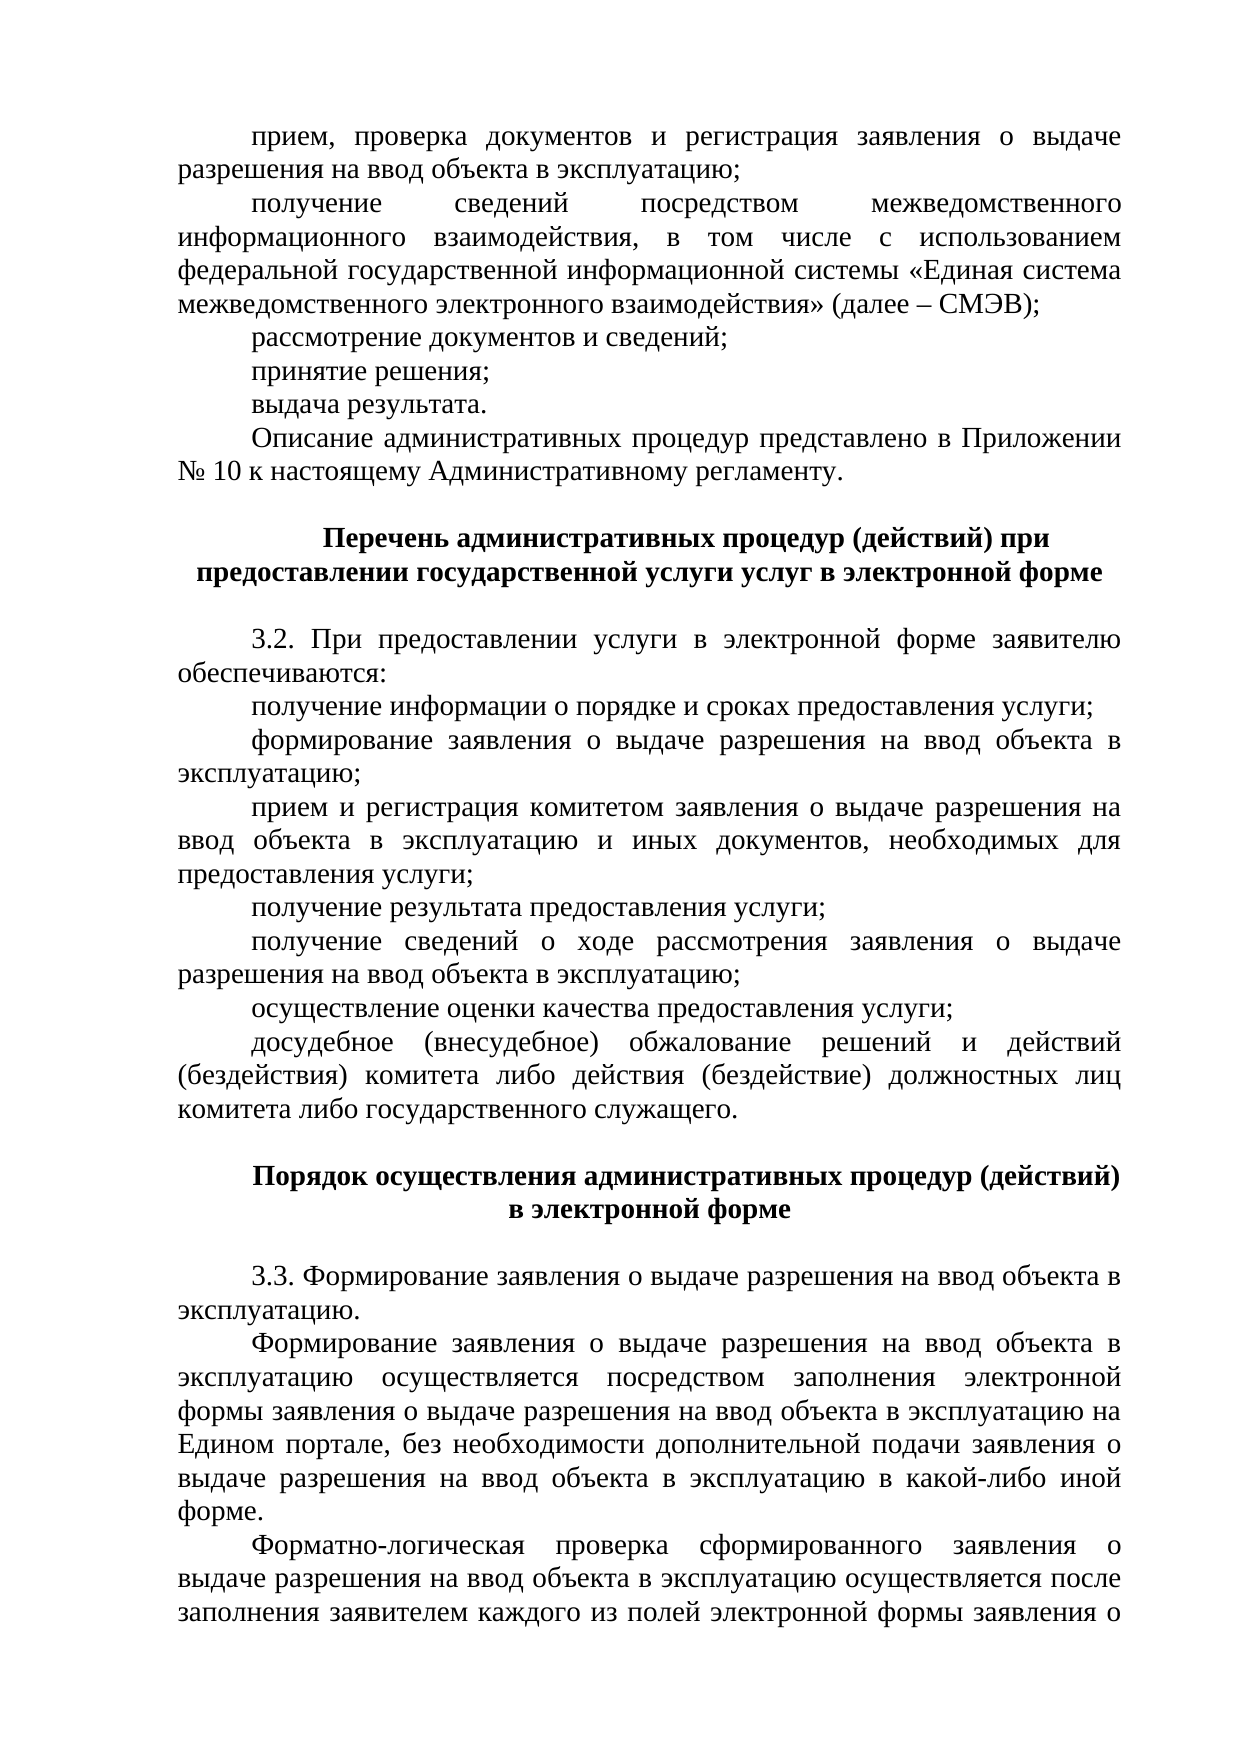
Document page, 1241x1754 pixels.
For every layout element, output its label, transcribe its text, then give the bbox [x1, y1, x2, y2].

text получение информации о порядке и сроках предоставления услуги; [177, 688, 1122, 722]
text прием, проверка документов и регистрация заявления о выдаче разрешения на ввод объекта в эксплуатацию; [177, 118, 1122, 185]
text 3.3. Формирование заявления о выдаче разрешения на ввод объекта в эксплуатацию. [177, 1258, 1122, 1326]
text получение сведений посредством межведомственного информационного взаимодействия, в том числе с использованием федеральной государственной информационной системы «Единая система межведомственного электронного взаимодействия» (далее – СМЭВ); [177, 185, 1122, 319]
text прием и регистрация комитетом заявления о выдаче разрешения на ввод объекта в эксплуатацию и иных документов, необходимых для предоставления услуги; [177, 789, 1122, 889]
text принятие решения; [177, 353, 1122, 386]
text выдача результата. [177, 386, 1122, 420]
text Перечень административных процедур (действий) при предоставлении государственной услуги услуг в электронной форме [177, 521, 1122, 588]
text осуществление оценки качества предоставления услуги; [177, 990, 1122, 1024]
text досудебное (внесудебное) обжалование решений и действий (бездействия) комитета либо действия (бездействие) должностных лиц комитета либо государственного служащего. [177, 1024, 1122, 1124]
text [177, 1527, 1122, 1627]
text 3.2. При предоставлении услуги в электронной форме заявителю обеспечиваются: [177, 621, 1122, 688]
text получение сведений о ходе рассмотрения заявления о выдаче разрешения на ввод объекта в эксплуатацию; [177, 923, 1122, 990]
text Порядок осуществления административных процедур (действий) в электронной форме [177, 1158, 1122, 1225]
text формирование заявления о выдаче разрешения на ввод объекта в эксплуатацию; [177, 722, 1122, 789]
text Формирование заявления о выдаче разрешения на ввод объекта в эксплуатацию осуществляется посредством заполнения электронной формы заявления о выдаче разрешения на ввод объекта в эксплуатацию на Едином портале, без необходимости дополнительной подачи заявления о выдаче разрешения на ввод объекта в эксплуатацию в какой-либо иной форме. [177, 1326, 1122, 1527]
text рассмотрение документов и сведений; [177, 319, 1122, 353]
text получение результата предоставления услуги; [177, 889, 1122, 923]
text Описание административных процедур представлено в Приложении № 10 к настоящему Административному регламенту. [177, 420, 1122, 487]
